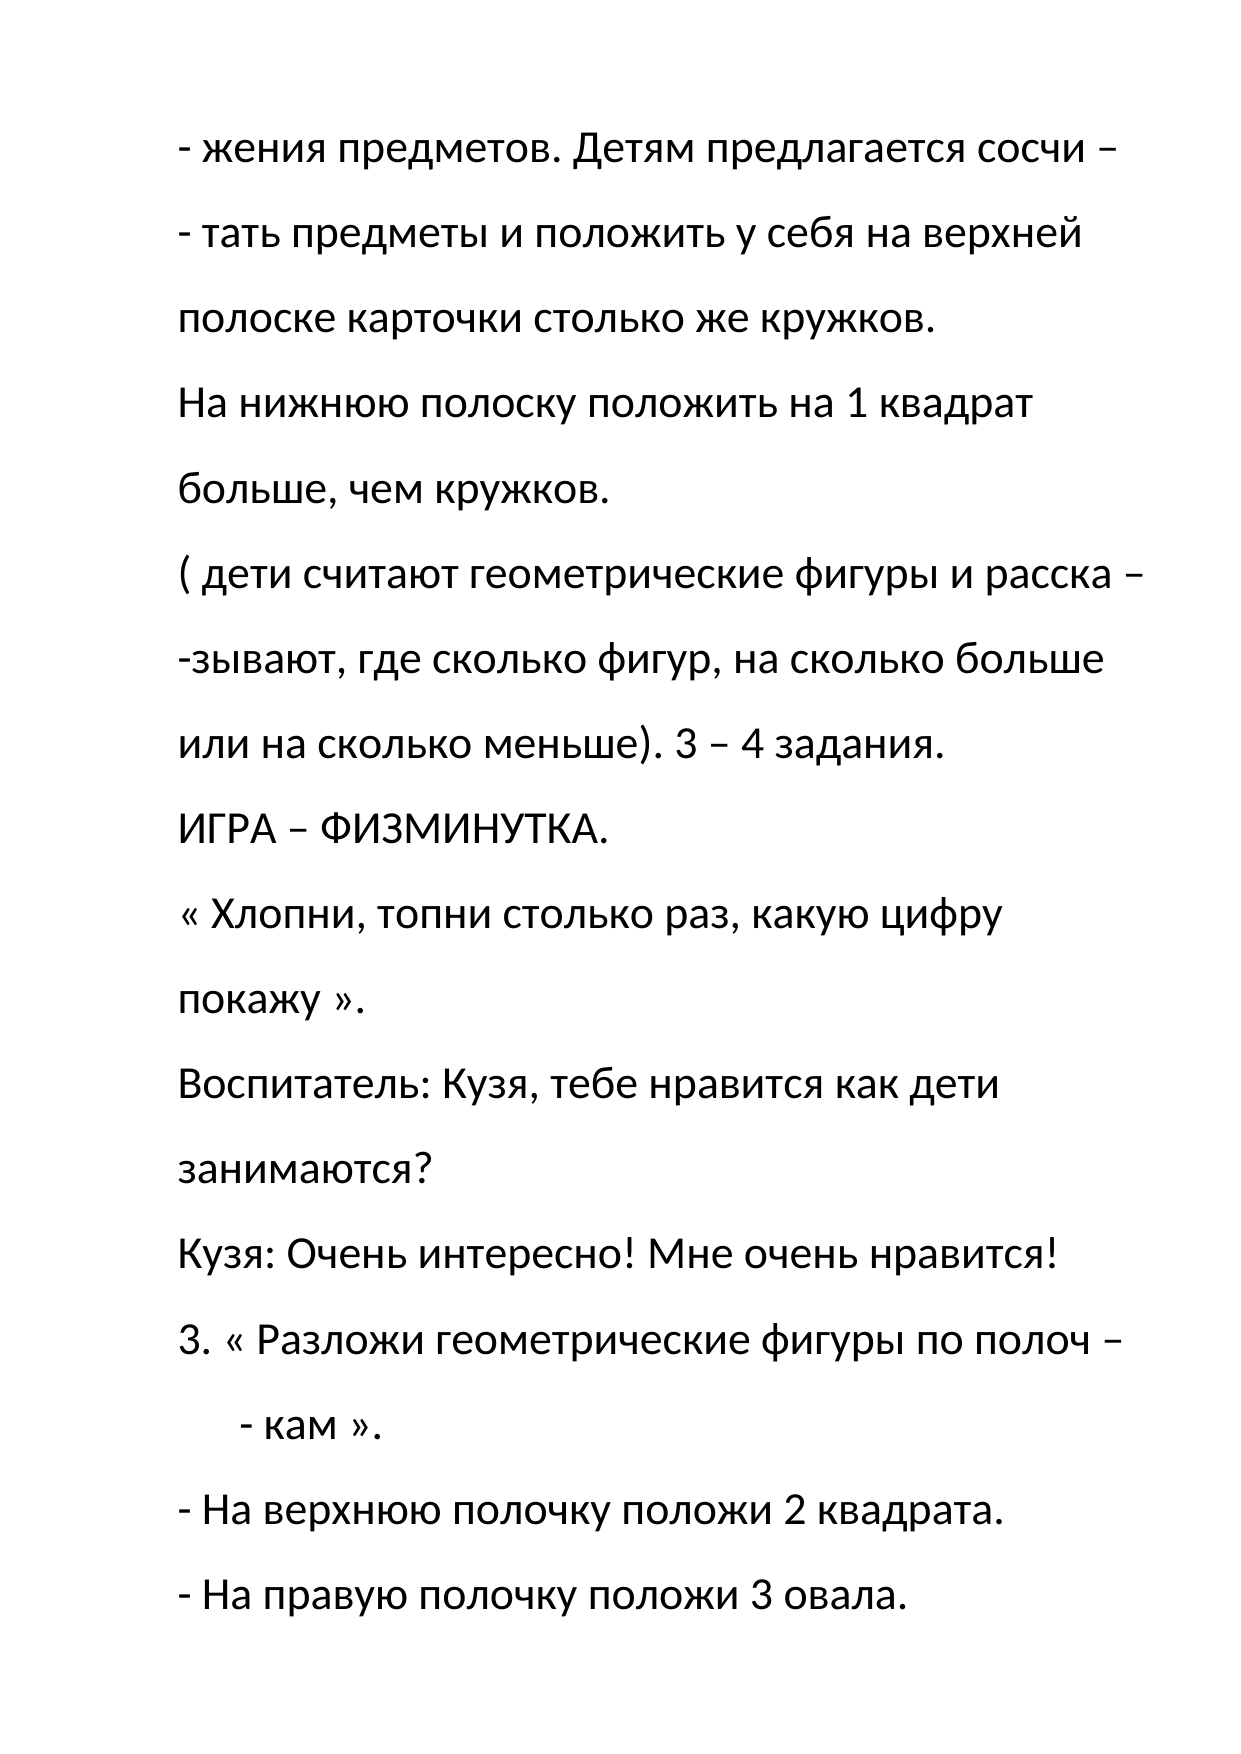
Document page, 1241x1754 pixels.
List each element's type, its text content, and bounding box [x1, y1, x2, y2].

text больше, чем кружков. [177, 458, 1152, 514]
text покажу ». [177, 969, 1152, 1025]
text Воспитатель: Кузя, тебе нравится как дети [177, 1054, 1152, 1110]
text занимаются? [177, 1139, 1152, 1195]
text ИГРА – ФИЗМИНУТКА. [177, 799, 1152, 855]
text - кам ». [177, 1395, 1152, 1451]
text 3. « Разложи геометрические фигуры по полоч – [177, 1309, 1152, 1366]
text ( дети считают геометрические фигуры и расска – [177, 544, 1152, 599]
text Кузя: Очень интересно! Мне очень нравится! [177, 1224, 1152, 1280]
text - На верхнюю полочку положи 2 квадрата. [177, 1480, 1152, 1536]
text - На правую полочку положи 3 овала. [177, 1565, 1152, 1621]
text - жения предметов. Детям предлагается сосчи – [177, 118, 1152, 174]
text полоске карточки столько же кружков. [177, 288, 1152, 344]
text « Хлопни, топни столько раз, какую цифру [177, 884, 1152, 940]
text - тать предметы и положить у себя на верхней [177, 203, 1152, 259]
text На нижнюю полоску положить на 1 квадрат [177, 373, 1152, 429]
text или на сколько меньше). 3 – 4 задания. [177, 714, 1152, 770]
text -зывают, где сколько фигур, на сколько больше [177, 629, 1152, 685]
